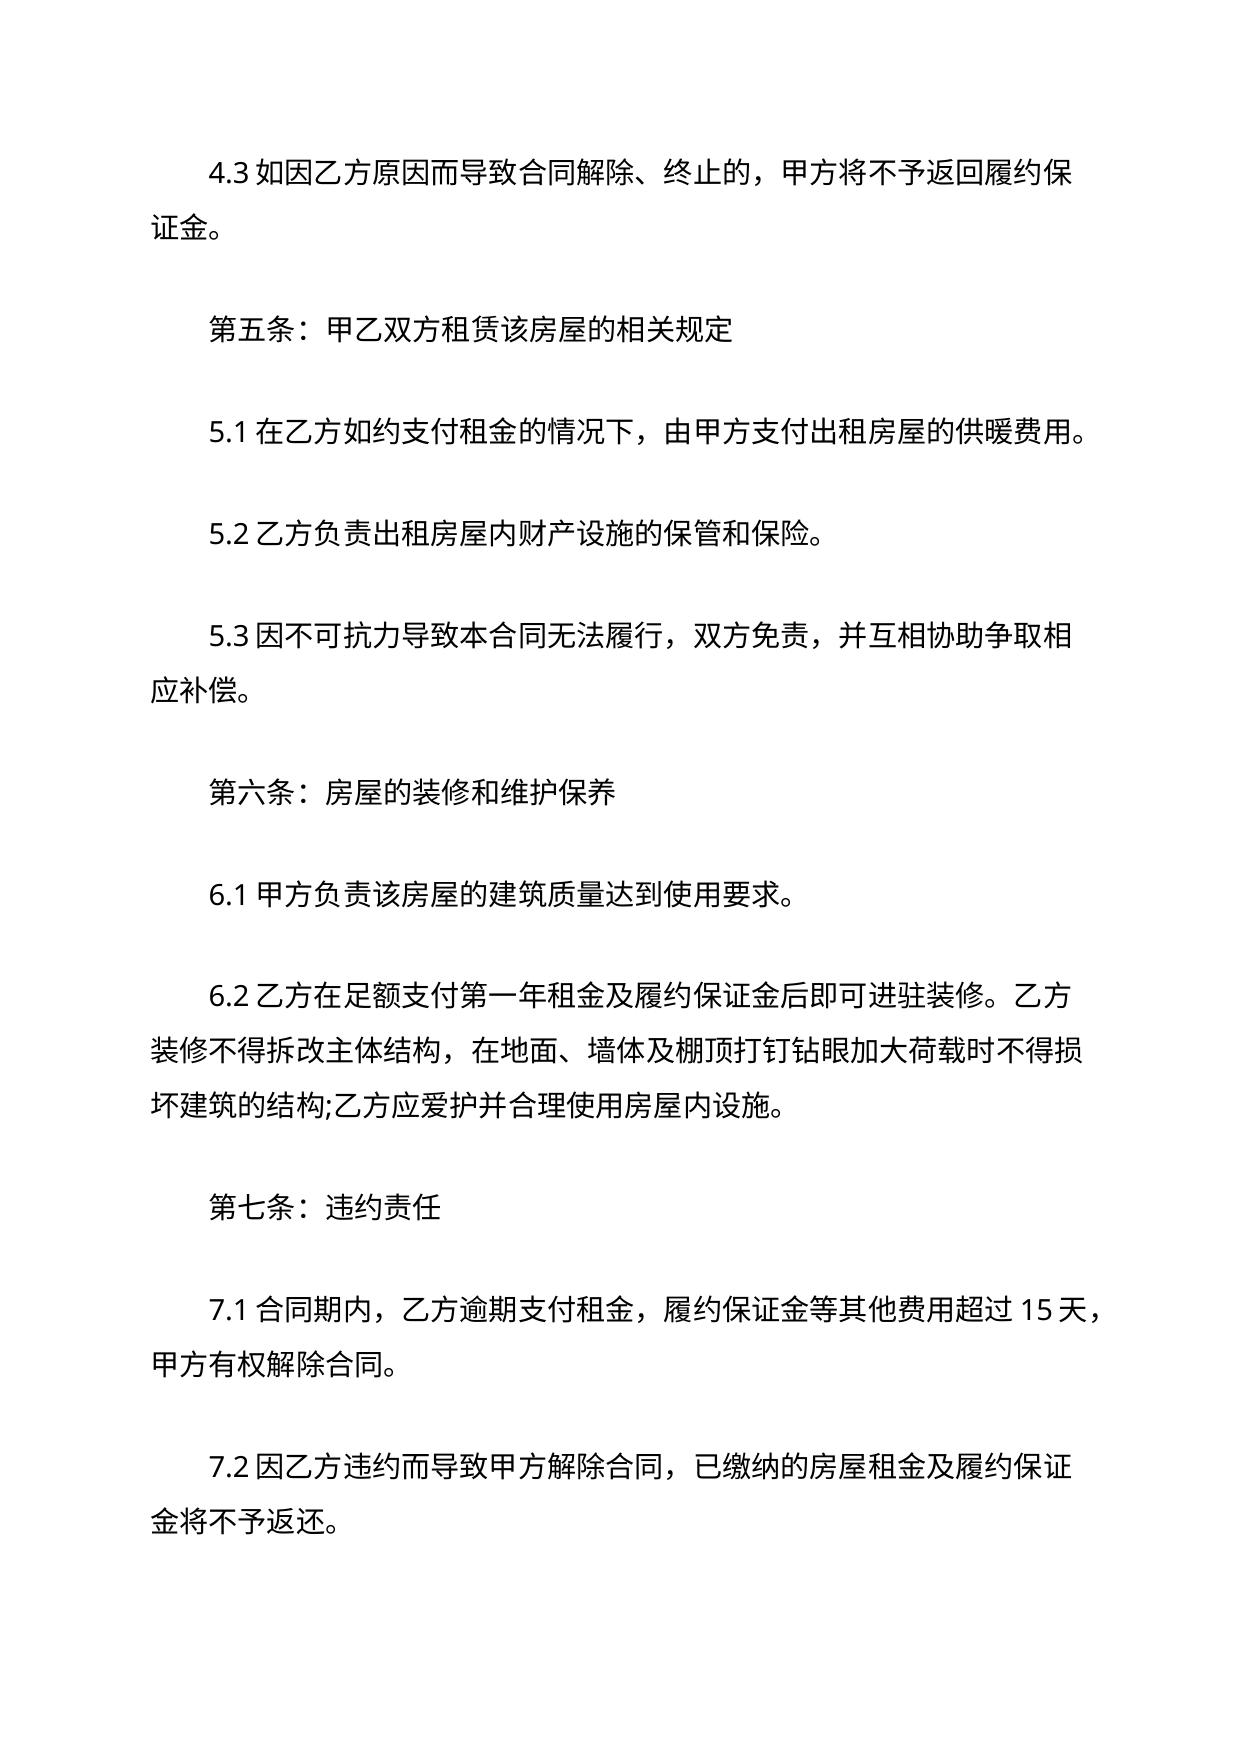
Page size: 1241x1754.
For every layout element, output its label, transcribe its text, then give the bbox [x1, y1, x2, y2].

text 第六条：房屋的装修和维护保养 [150, 769, 1090, 812]
text 第五条：甲乙双方租赁该房屋的相关规定 [150, 307, 1090, 349]
text 5.1在乙方如约支付租金的情况下，由甲方支付出租房屋的供暖费用。 [150, 408, 1090, 451]
text 7.1合同期内，乙方逾期支付租金，履约保证金等其他费用超过15天，甲方有权解除合同。 [150, 1287, 1090, 1384]
text 6.2乙方在足额支付第一年租金及履约保证金后即可进驻装修。乙方装修不得拆改主体结构，在地面、墙体及棚顶打钉钻眼加大荷载时不得损坏建筑的结构;乙方应爱护并合理使用房屋内设施。 [150, 973, 1090, 1125]
text 6.1甲方负责该房屋的建筑质量达到使用要求。 [150, 871, 1090, 913]
text 5.2乙方负责出租房屋内财产设施的保管和保险。 [150, 511, 1090, 553]
text 4.3如因乙方原因而导致合同解除、终止的，甲方将不予返回履约保证金。 [150, 150, 1090, 247]
text 5.3因不可抗力导致本合同无法履行，双方免责，并互相协助争取相应补偿。 [150, 612, 1090, 710]
text 7.2因乙方违约而导致甲方解除合同，已缴纳的房屋租金及履约保证金将不予返还。 [150, 1443, 1090, 1541]
text 第七条：违约责任 [150, 1185, 1090, 1227]
